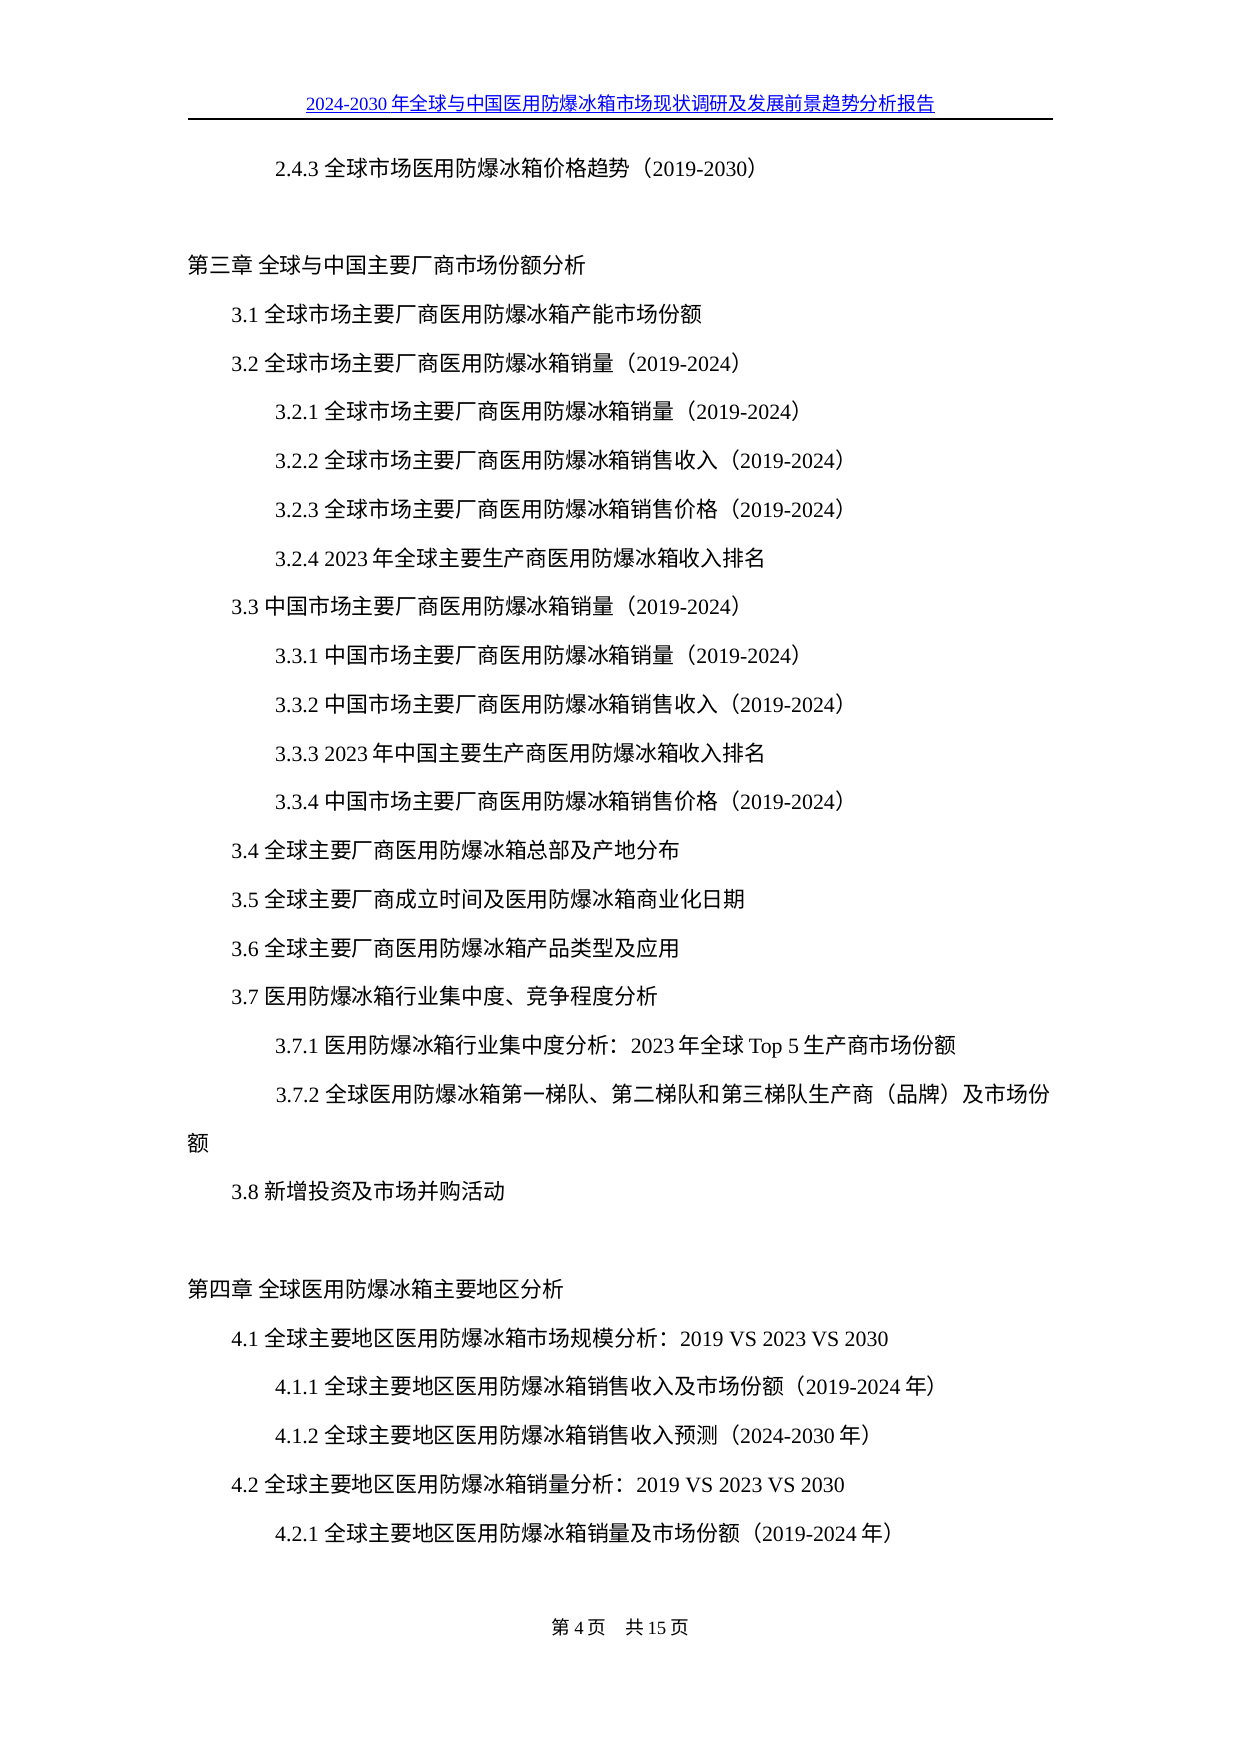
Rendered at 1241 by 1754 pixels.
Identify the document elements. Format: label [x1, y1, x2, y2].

text [187, 150, 1053, 1548]
